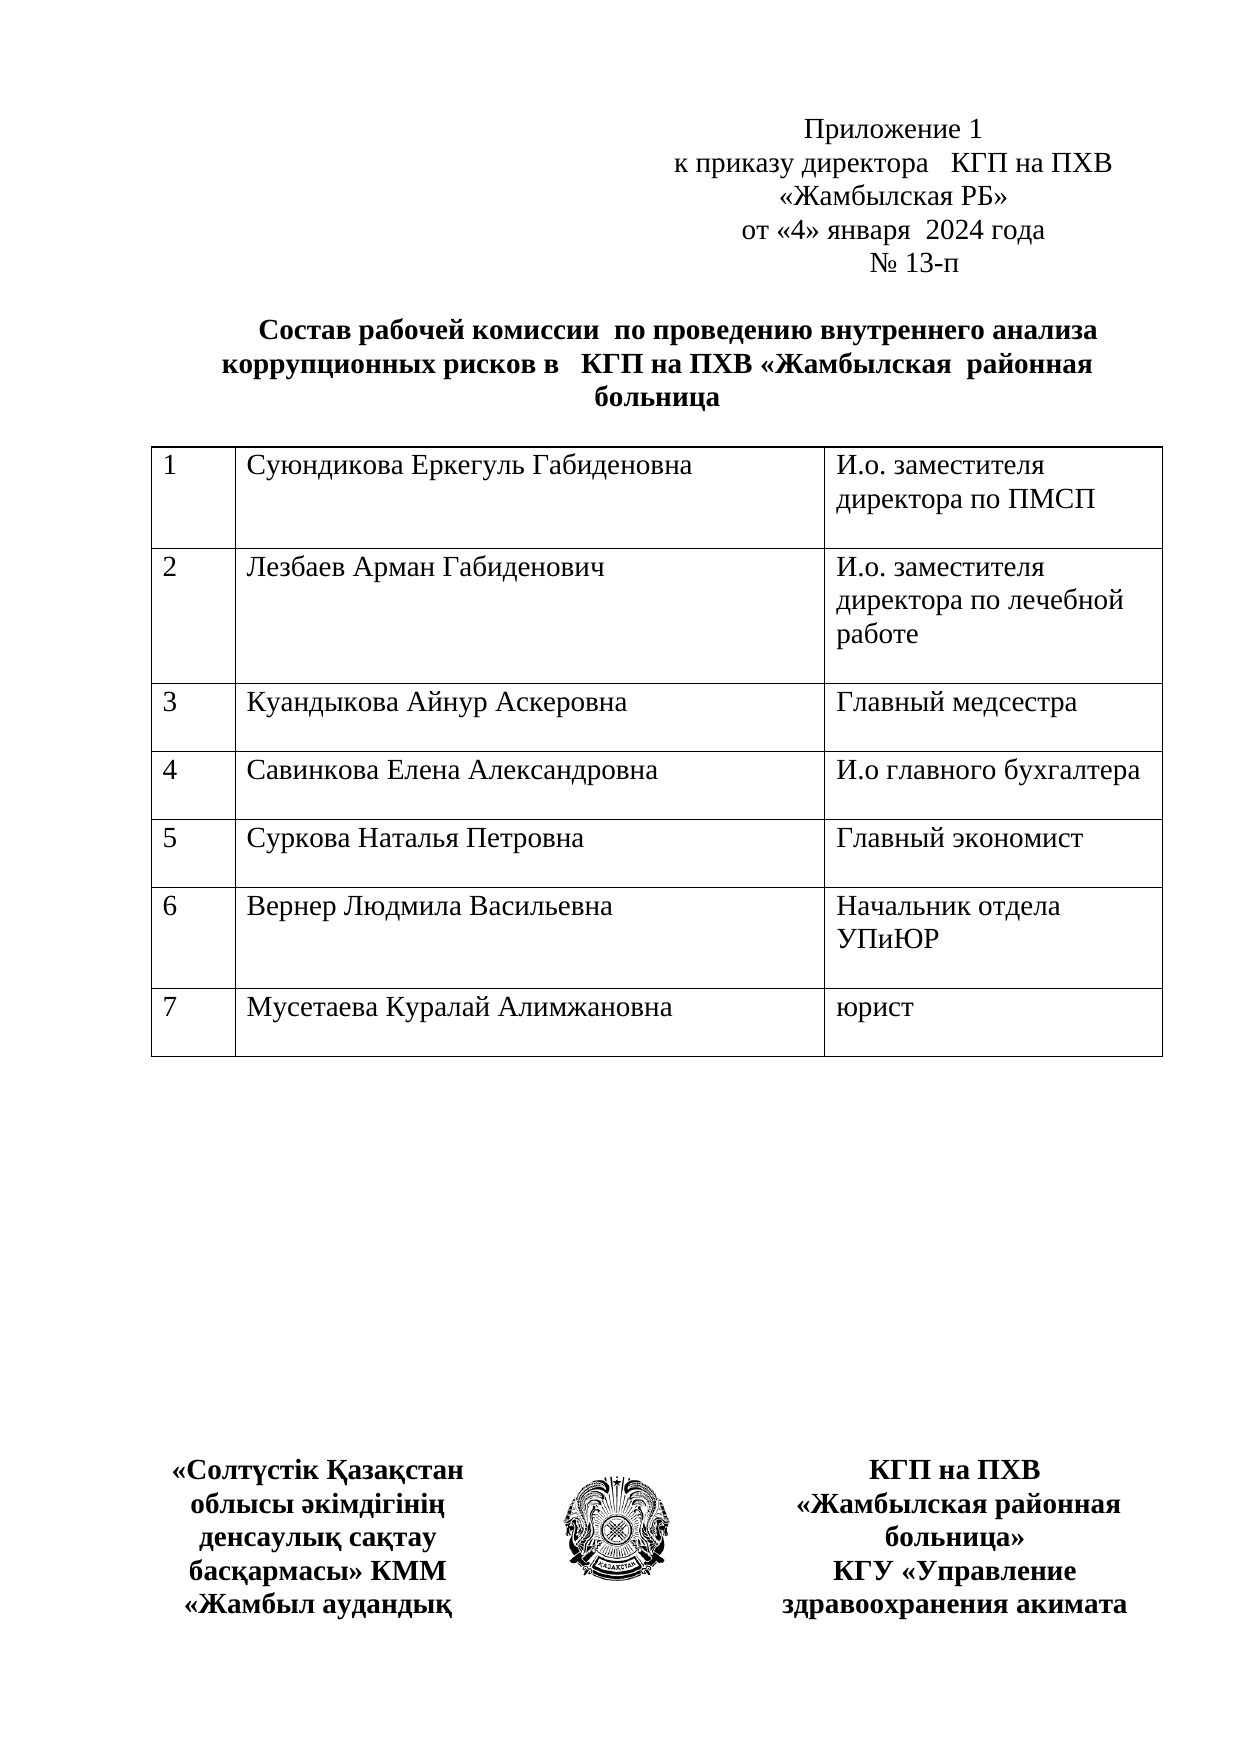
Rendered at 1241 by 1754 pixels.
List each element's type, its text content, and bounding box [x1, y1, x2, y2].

table_cell Главный экономист [825, 820, 1162, 887]
text Приложение 1 [635, 111, 1152, 145]
table_header Суюндикова Еркегуль Габиденовна [236, 448, 824, 548]
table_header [721, 1453, 1188, 1636]
table_cell И.о главного бухгалтера [825, 752, 1162, 819]
text к приказу директора КГП на ПХВ «Жамбылская РБ» [635, 145, 1152, 212]
table_cell 5 [152, 820, 235, 887]
table_cell 3 [152, 684, 235, 751]
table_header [126, 1453, 509, 1636]
text от «4» января 2024 года [635, 212, 1152, 246]
table_cell 6 [152, 888, 235, 988]
text № 13-п [635, 246, 1152, 279]
table_cell Мусетаева Куралай Алимжановна [236, 989, 824, 1056]
table_cell 2 [152, 549, 235, 683]
table_cell Лезбаев Арман Габиденович [236, 549, 824, 683]
picture [522, 1452, 708, 1625]
text Состав рабочей комиссии по проведению внутреннего анализа коррупционных рисков в КГП на ПХВ «Жамбылская районная больница [162, 312, 1152, 413]
table_cell Главный медсестра [825, 684, 1162, 751]
table_cell 7 [152, 989, 235, 1056]
table_cell И.о. заместителя директора по лечебной работе [825, 549, 1162, 683]
table_cell Суркова Наталья Петровна [236, 820, 824, 887]
table_cell юрист [825, 989, 1162, 1056]
table_cell Начальник отдела УПиЮР [825, 888, 1162, 988]
table_header [510, 1453, 721, 1636]
table_cell 4 [152, 752, 235, 819]
table_cell Куандыкова Айнур Аскеровна [236, 684, 824, 751]
table_header 1 [152, 448, 235, 548]
table_cell Вернер Людмила Васильевна [236, 888, 824, 988]
table_header И.о. заместителя директора по ПМСП [825, 448, 1162, 548]
table_cell Савинкова Елена Александровна [236, 752, 824, 819]
